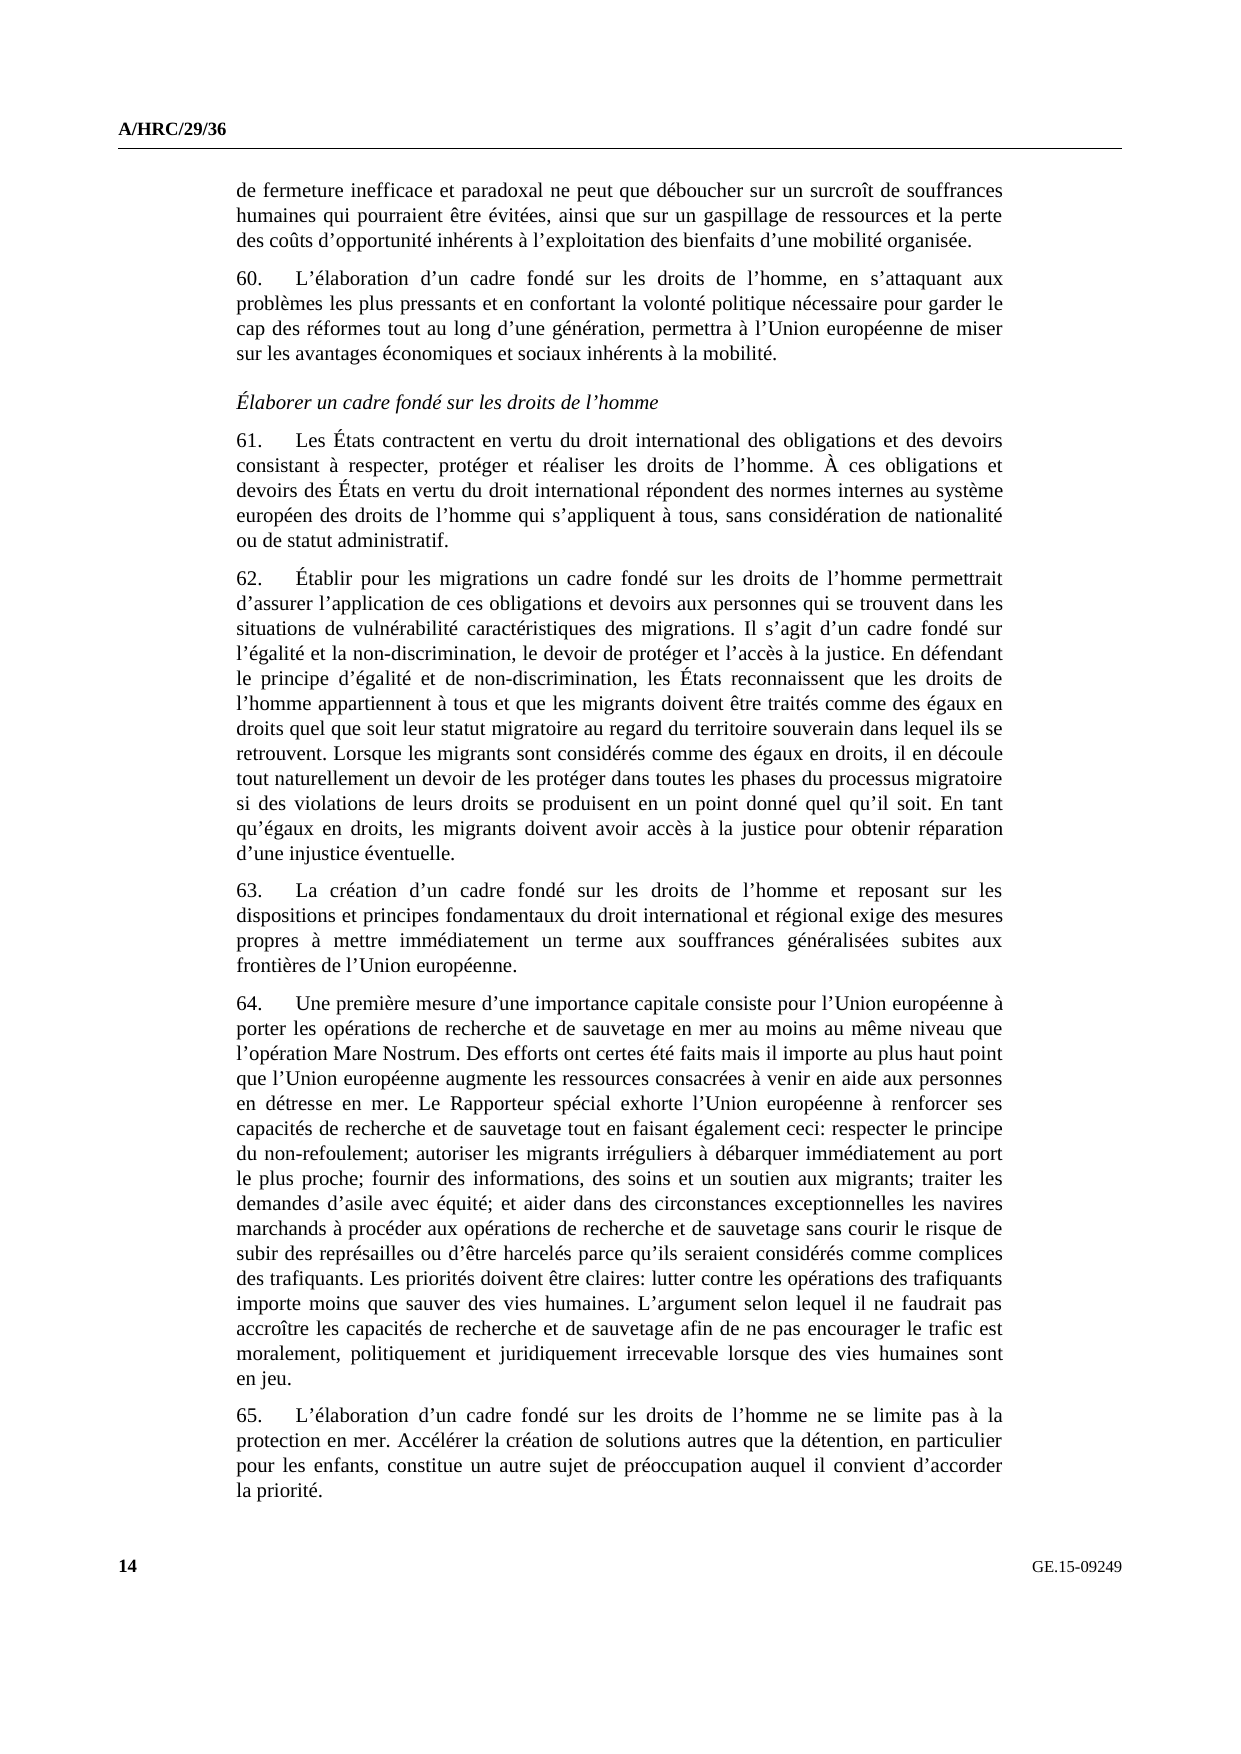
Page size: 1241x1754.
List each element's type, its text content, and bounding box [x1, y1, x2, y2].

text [236, 177, 1004, 252]
text Élaborer un cadre fondé sur les droits de l’homme [118, 390, 1004, 415]
text Les États contractent en vertu du droit international des obligations et des devoirs consistant à respecter, protéger et réaliser les droits de l’homme. À ces obligations et devoirs des États en vertu du droit international répondent des normes internes au système européen des droits de l’homme qui s’appliquent à tous, sans considération de nationalité ou de statut administratif. [236, 427, 1004, 552]
text Établir pour les migrations un cadre fondé sur les droits de l’homme permettrait d’assurer l’application de ces obligations et devoirs aux personnes qui se trouvent dans les situations de vulnérabilité caractéristiques des migrations. Il s’agit d’un cadre fondé sur l’égalité et la non-discrimination, le devoir de protéger et l’accès à la justice. En défendant le principe d’égalité et de non-discrimination, les États reconnaissent que les droits de l’homme appartiennent à tous et que les migrants doivent être traités comme des égaux en droits quel que soit leur statut migratoire au regard du territoire souverain dans lequel ils se retrouvent. Lorsque les migrants sont considérés comme des égaux en droits, il en découle tout naturellement un devoir de les protéger dans toutes les phases du processus migratoire si des violations de leurs droits se produisent en un point donné quel qu’il soit. En tant qu’égaux en droits, les migrants doivent avoir accès à la justice pour obtenir réparation d’une injustice éventuelle. [236, 565, 1004, 865]
text L’élaboration d’un cadre fondé sur les droits de l’homme ne se limite pas à la protection en mer. Accélérer la création de solutions autres que la détention, en particulier pour les enfants, constitue un autre sujet de préoccupation auquel il convient d’accorder la priorité. [236, 1402, 1004, 1502]
text L’élaboration d’un cadre fondé sur les droits de l’homme, en s’attaquant aux problèmes les plus pressants et en confortant la volonté politique nécessaire pour garder le cap des réformes tout au long d’une génération, permettra à l’Union européenne de miser sur les avantages économiques et sociaux inhérents à la mobilité. [236, 265, 1004, 365]
text La création d’un cadre fondé sur les droits de l’homme et reposant sur les dispositions et principes fondamentaux du droit international et régional exige des mesures propres à mettre immédiatement un terme aux souffrances généralisées subites aux frontières de l’Union européenne. [236, 877, 1004, 977]
text Une première mesure d’une importance capitale consiste pour l’Union européenne à porter les opérations de recherche et de sauvetage en mer au moins au même niveau que l’opération Mare Nostrum. Des efforts ont certes été faits mais il importe au plus haut point que l’Union européenne augmente les ressources consacrées à venir en aide aux personnes en détresse en mer. Le Rapporteur spécial exhorte l’Union européenne à renforcer ses capacités de recherche et de sauvetage tout en faisant également ceci: respecter le principe du non-refoulement; autoriser les migrants irréguliers à débarquer immédiatement au port le plus proche; fournir des informations, des soins et un soutien aux migrants; traiter les demandes d’asile avec équité; et aider dans des circonstances exceptionnelles les navires marchands à procéder aux opérations de recherche et de sauvetage sans courir le risque de subir des représailles ou d’être harcelés parce qu’ils seraient considérés comme complices des trafiquants. Les priorités doivent être claires: lutter contre les opérations des trafiquants importe moins que sauver des vies humaines. L’argument selon lequel il ne faudrait pas accroître les capacités de recherche et de sauvetage afin de ne pas encourager le trafic est moralement, politiquement et juridiquement irrecevable lorsque des vies humaines sont en jeu. [236, 990, 1004, 1390]
